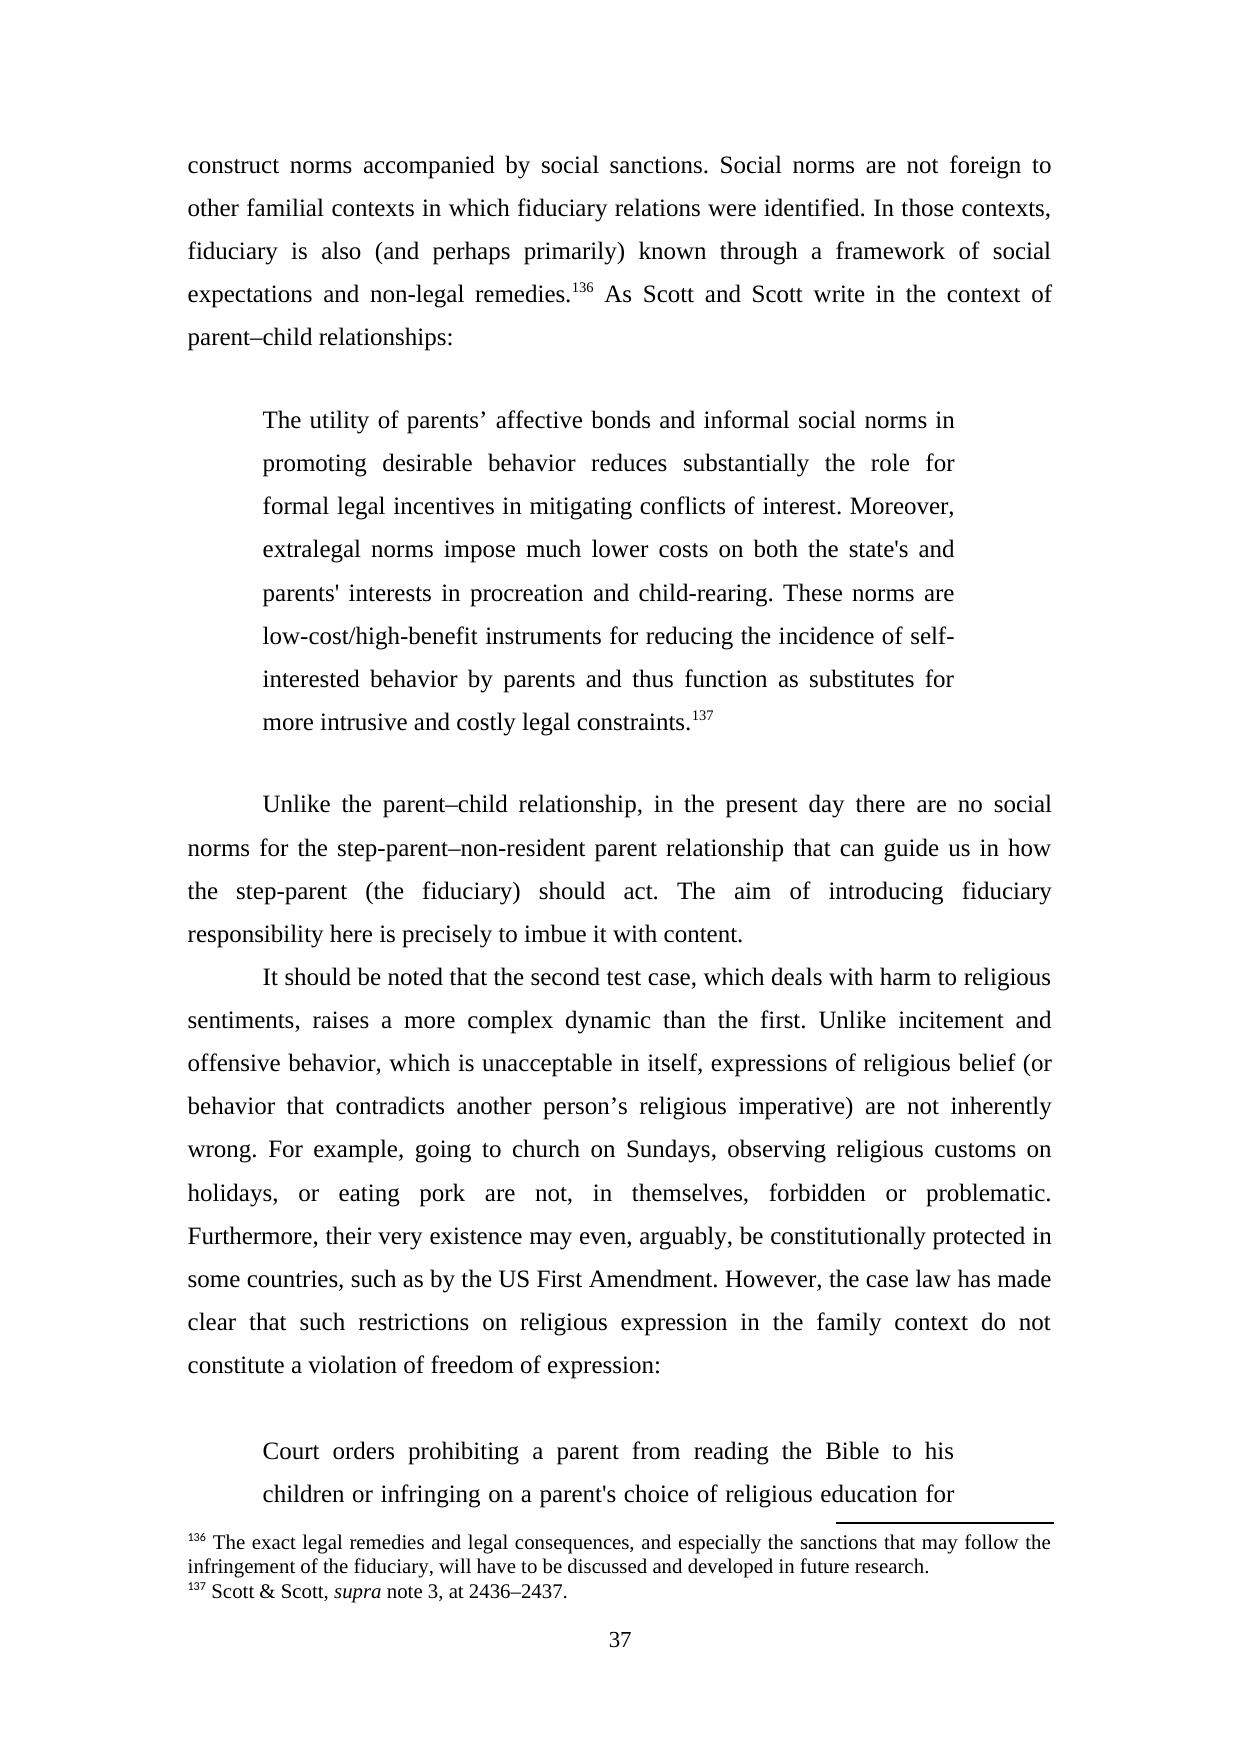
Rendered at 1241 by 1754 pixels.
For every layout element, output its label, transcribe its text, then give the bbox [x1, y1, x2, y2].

text Unlike the parent–child relationship, in the present day there are no social norms for the step-parent–non-resident parent relationship that can guide us in how the step-parent (the fiduciary) should act. The aim of introducing fiduciary responsibility here is precisely to imbue it with content. [187, 789, 1053, 948]
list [187, 150, 1053, 351]
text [262, 1436, 955, 1508]
text It should be noted that the second test case, which deals with harm to religious sentiments, raises a more complex dynamic than the first. Unlike incitement and offensive behavior, which is unacceptable in itself, expressions of religious belief (or behavior that contradicts another person’s religious imperative) are not inherently wrong. For example, going to church on Sundays, observing religious customs on holidays, or eating pork are not, in themselves, forbidden or problematic. Furthermore, their very existence may even, arguably, be constitutionally protected in some countries, such as by the US First Amendment. However, the case law has made clear that such restrictions on religious expression in the family context do not constitute a violation of freedom of expression: [187, 962, 1053, 1379]
text The utility of parents’ affective bonds and informal social norms in promoting desirable behavior reduces substantially the role for formal legal incentives in mitigating conflicts of interest. Moreover, extralegal norms impose much lower costs on both the state's and parents' interests in procreation and child-rearing. These norms are low-cost/high-benefit instruments for reducing the incidence of self-interested behavior by parents and thus function as substitutes for more intrusive and costly legal constraints. [262, 405, 955, 736]
